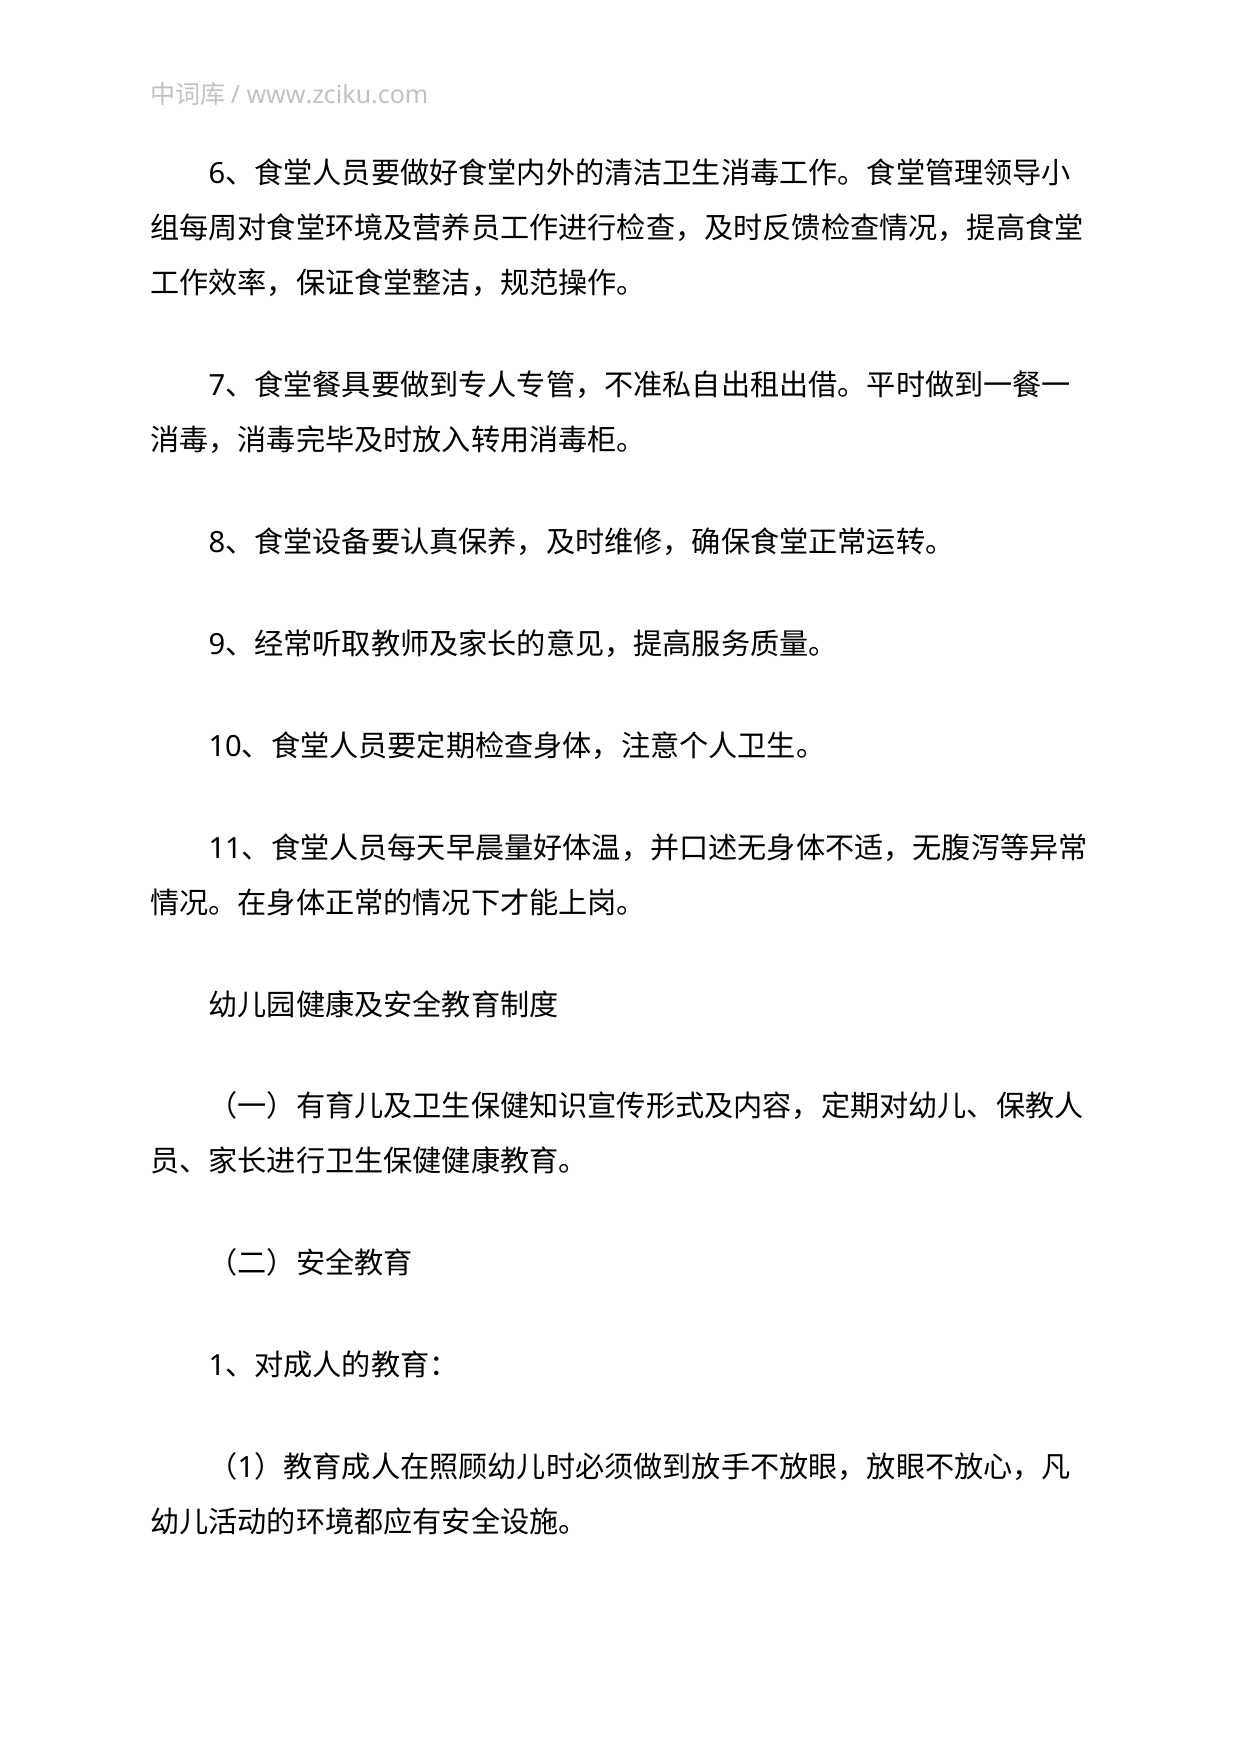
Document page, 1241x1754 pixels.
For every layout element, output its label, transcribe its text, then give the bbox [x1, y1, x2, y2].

text 11、食堂人员每天早晨量好体温，并口述无身体不适，无腹泻等异常情况。在身体正常的情况下才能上岗。 [150, 824, 1090, 922]
text 9、经常听取教师及家长的意见，提高服务质量。 [150, 620, 1090, 663]
text 7、食堂餐具要做到专人专管，不准私自出租出借。平时做到一餐一消毒，消毒完毕及时放入转用消毒柜。 [150, 362, 1090, 459]
text （二）安全教育 [150, 1239, 1090, 1282]
text 幼儿园健康及安全教育制度 [150, 981, 1090, 1023]
text 1、对成人的教育： [150, 1341, 1090, 1384]
text （一）有育儿及卫生保健知识宣传形式及内容，定期对幼儿、保教人员、家长进行卫生保健健康教育。 [150, 1083, 1090, 1180]
text 8、食堂设备要认真保养，及时维修，确保食堂正常运转。 [150, 518, 1090, 561]
text 6、食堂人员要做好食堂内外的清洁卫生消毒工作。食堂管理领导小组每周对食堂环境及营养员工作进行检查，及时反馈检查情况，提高食堂工作效率，保证食堂整洁，规范操作。 [150, 150, 1090, 302]
text （1）教育成人在照顾幼儿时必须做到放手不放眼，放眼不放心，凡幼儿活动的环境都应有安全设施。 [150, 1443, 1090, 1541]
text 10、食堂人员要定期检查身体，注意个人卫生。 [150, 722, 1090, 765]
